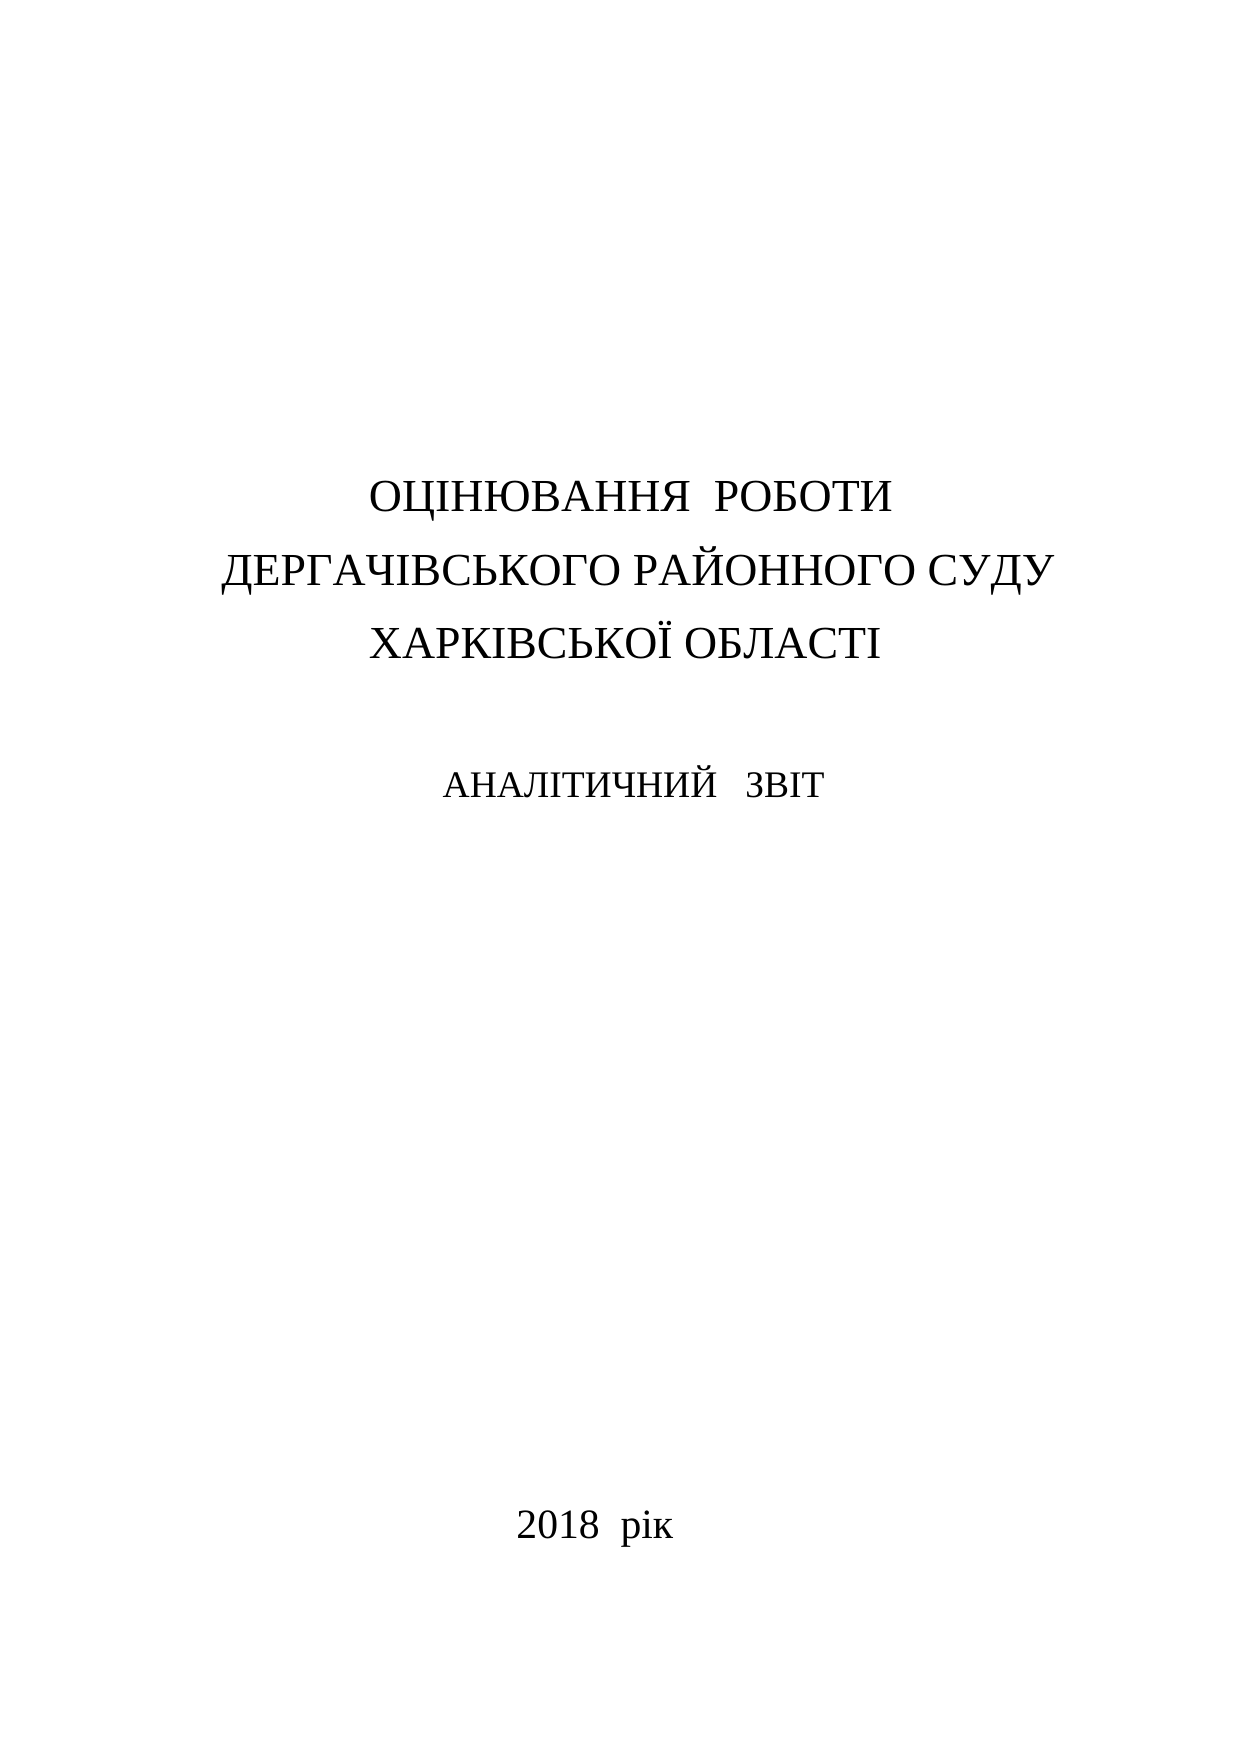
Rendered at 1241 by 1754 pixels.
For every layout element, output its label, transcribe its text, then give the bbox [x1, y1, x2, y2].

text АНАЛІТИЧНИЙ ЗВІТ [0, 763, 1240, 806]
text ДЕРГАЧІВСЬКОГО РАЙОННОГО СУДУ [0, 542, 1240, 595]
text ОЦІНЮВАННЯ РОБОТИ [0, 469, 1240, 521]
text ХАРКІВСЬКОЇ ОБЛАСТІ [0, 616, 1240, 668]
text 2018 рік [0, 1499, 1240, 1547]
